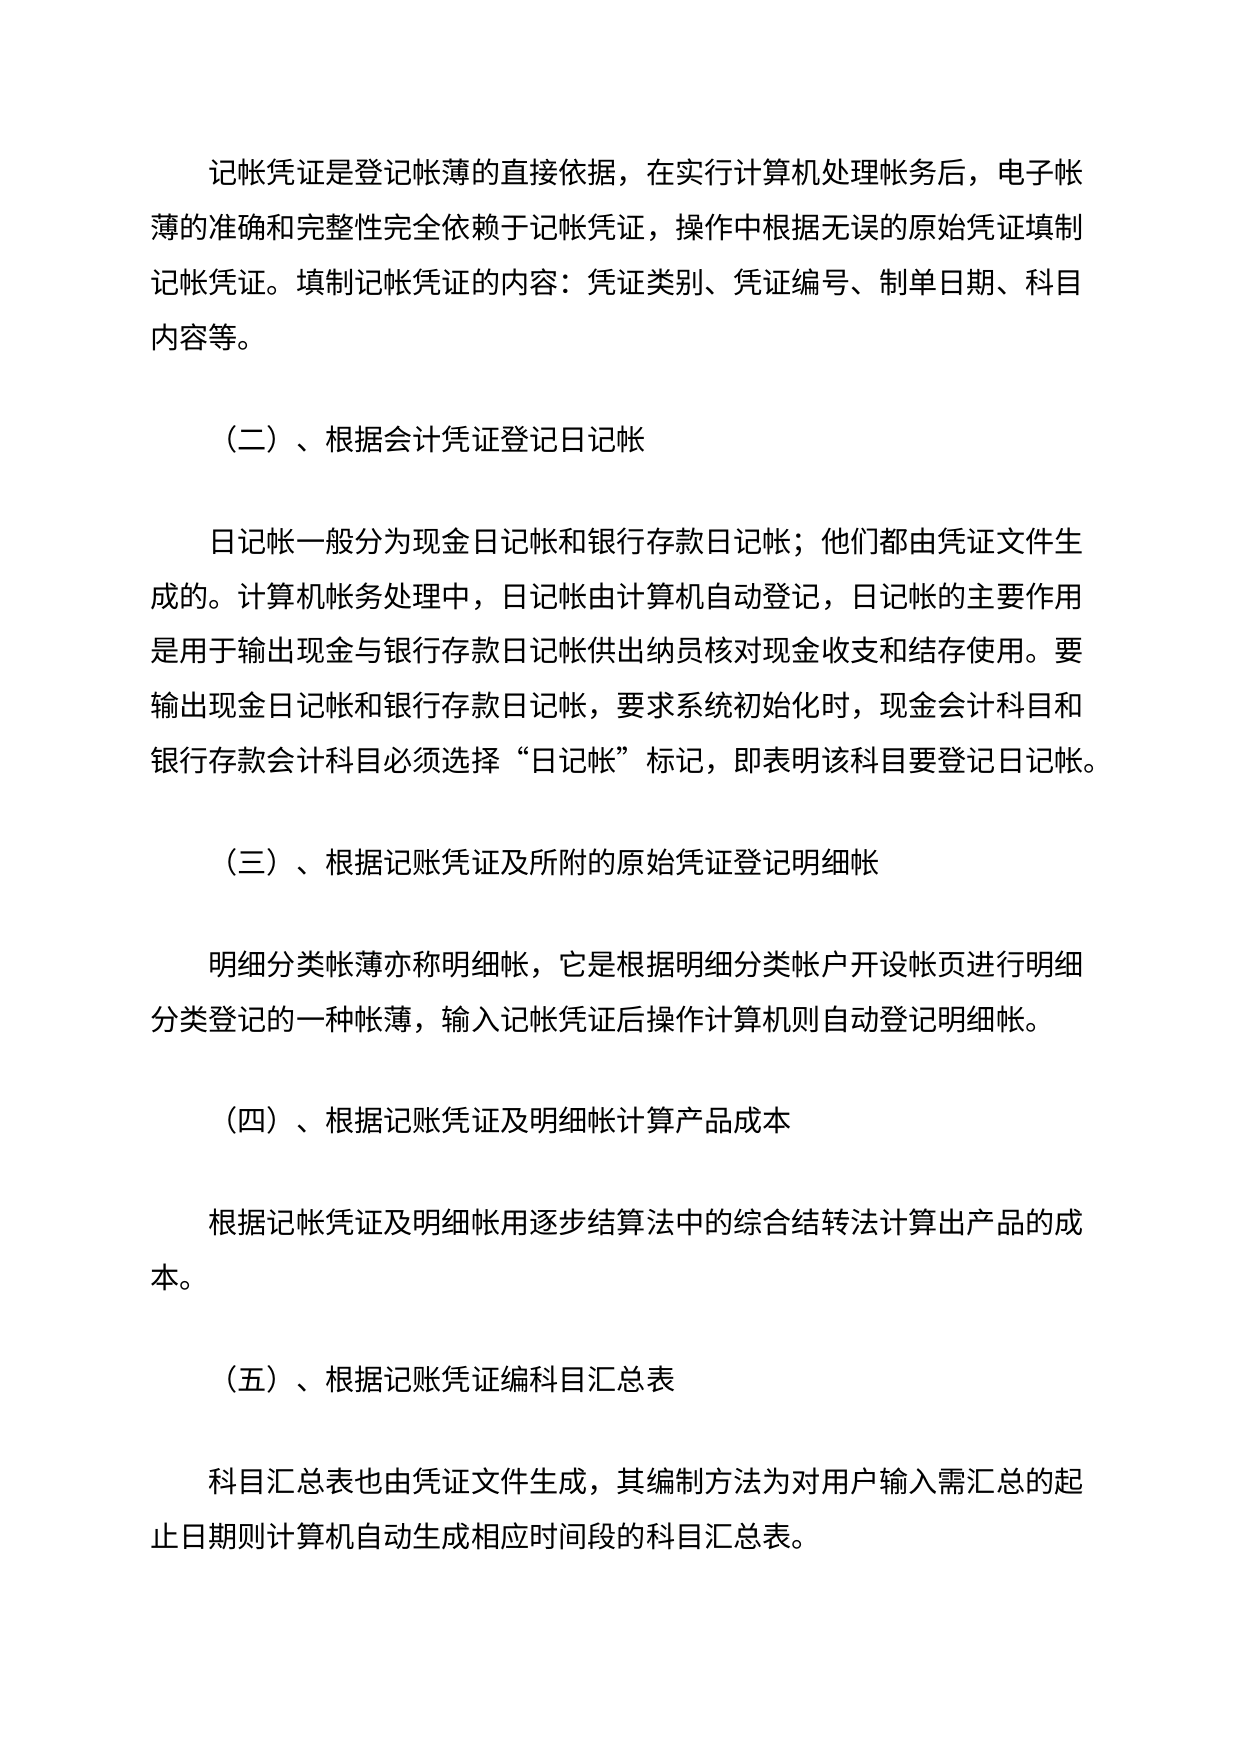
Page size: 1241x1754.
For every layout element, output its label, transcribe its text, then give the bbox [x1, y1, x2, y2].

text （二）、根据会计凭证登记日记帐 [150, 416, 1090, 459]
text （五）、根据记账凭证编科目汇总表 [150, 1356, 1090, 1399]
text （四）、根据记账凭证及明细帐计算产品成本 [150, 1098, 1090, 1140]
text 科目汇总表也由凭证文件生成，其编制方法为对用户输入需汇总的起止日期则计算机自动生成相应时间段的科目汇总表。 [150, 1458, 1090, 1555]
text 日记帐一般分为现金日记帐和银行存款日记帐；他们都由凭证文件生成的。计算机帐务处理中，日记帐由计算机自动登记，日记帐的主要作用是用于输出现金与银行存款日记帐供出纳员核对现金收支和结存使用。要输出现金日记帐和银行存款日记帐，要求系统初始化时，现金会计科目和银行存款会计科目必须选择“日记帐”标记，即表明该科目要登记日记帐。 [150, 518, 1090, 780]
text 记帐凭证是登记帐薄的直接依据，在实行计算机处理帐务后，电子帐薄的准确和完整性完全依赖于记帐凭证，操作中根据无误的原始凭证填制记帐凭证。填制记帐凭证的内容：凭证类别、凭证编号、制单日期、科目内容等。 [150, 150, 1090, 357]
text （三）、根据记账凭证及所附的原始凭证登记明细帐 [150, 839, 1090, 882]
text 根据记帐凭证及明细帐用逐步结算法中的综合结转法计算出产品的成本。 [150, 1200, 1090, 1297]
text 明细分类帐薄亦称明细帐，它是根据明细分类帐户开设帐页进行明细分类登记的一种帐薄，输入记帐凭证后操作计算机则自动登记明细帐。 [150, 941, 1090, 1038]
